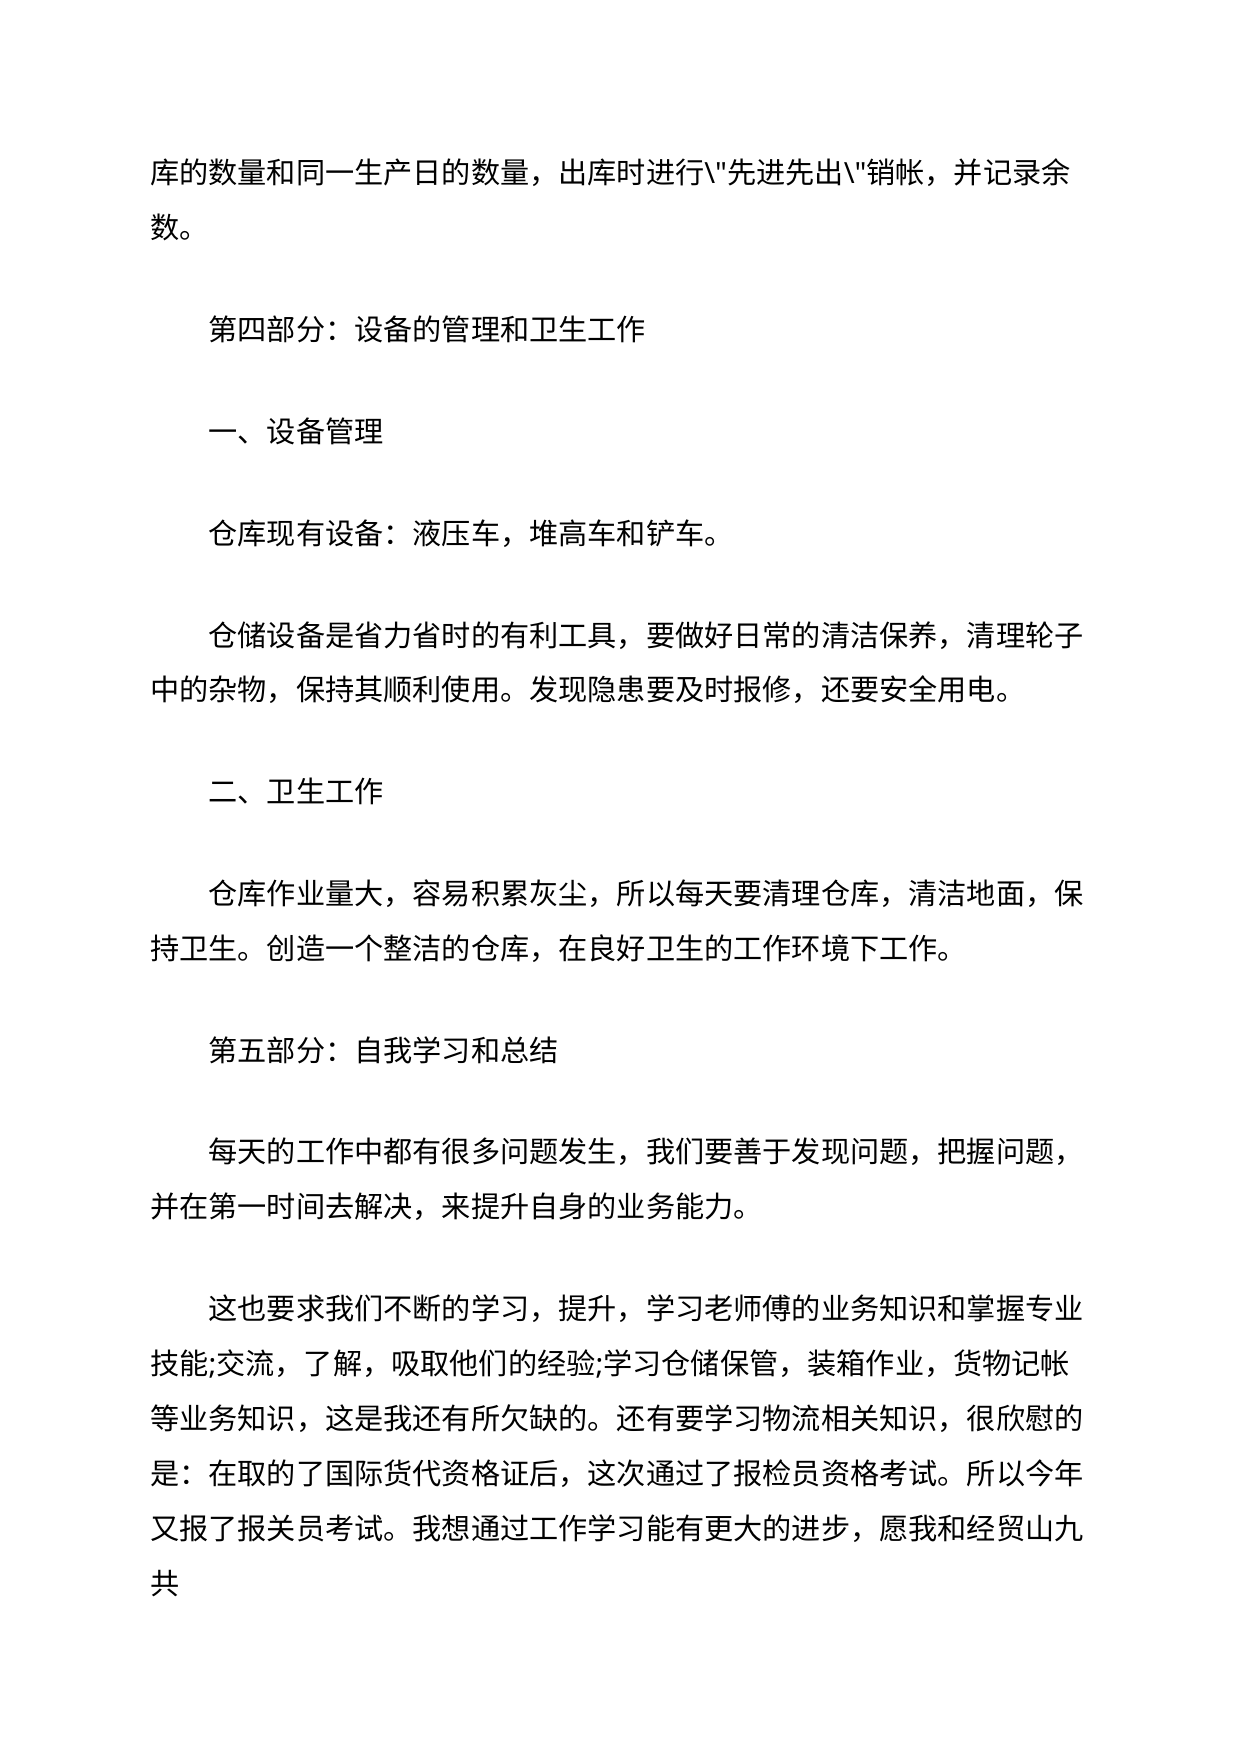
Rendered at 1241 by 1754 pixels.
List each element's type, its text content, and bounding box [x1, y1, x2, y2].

text 第四部分：设备的管理和卫生工作 [150, 307, 1090, 349]
text 仓储设备是省力省时的有利工具，要做好日常的清洁保养，清理轮子中的杂物，保持其顺利使用。发现隐患要及时报修，还要安全用电。 [150, 612, 1090, 709]
text 仓库作业量大，容易积累灰尘，所以每天要清理仓库，清洁地面，保持卫生。创造一个整洁的仓库，在良好卫生的工作环境下工作。 [150, 871, 1090, 968]
text 二、卫生工作 [150, 769, 1090, 811]
text 仓库现有设备：液压车，堆高车和铲车。 [150, 510, 1090, 553]
text 这也要求我们不断的学习，提升，学习老师傅的业务知识和掌握专业技能;交流，了解，吸取他们的经验;学习仓储保管，装箱作业，货物记帐等业务知识，这是我还有所欠缺的。还有要学习物流相关知识，很欣慰的是：在取的了国际货代资格证后，这次通过了报检员资格考试。所以今年又报了报关员考试。我想通过工作学习能有更大的进步，愿我和经贸山九共 [150, 1286, 1090, 1602]
text 第五部分：自我学习和总结 [150, 1027, 1090, 1069]
text 每天的工作中都有很多问题发生，我们要善于发现问题，把握问题，并在第一时间去解决，来提升自身的业务能力。 [150, 1129, 1090, 1226]
text 一、设备管理 [150, 408, 1090, 451]
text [150, 150, 1090, 247]
